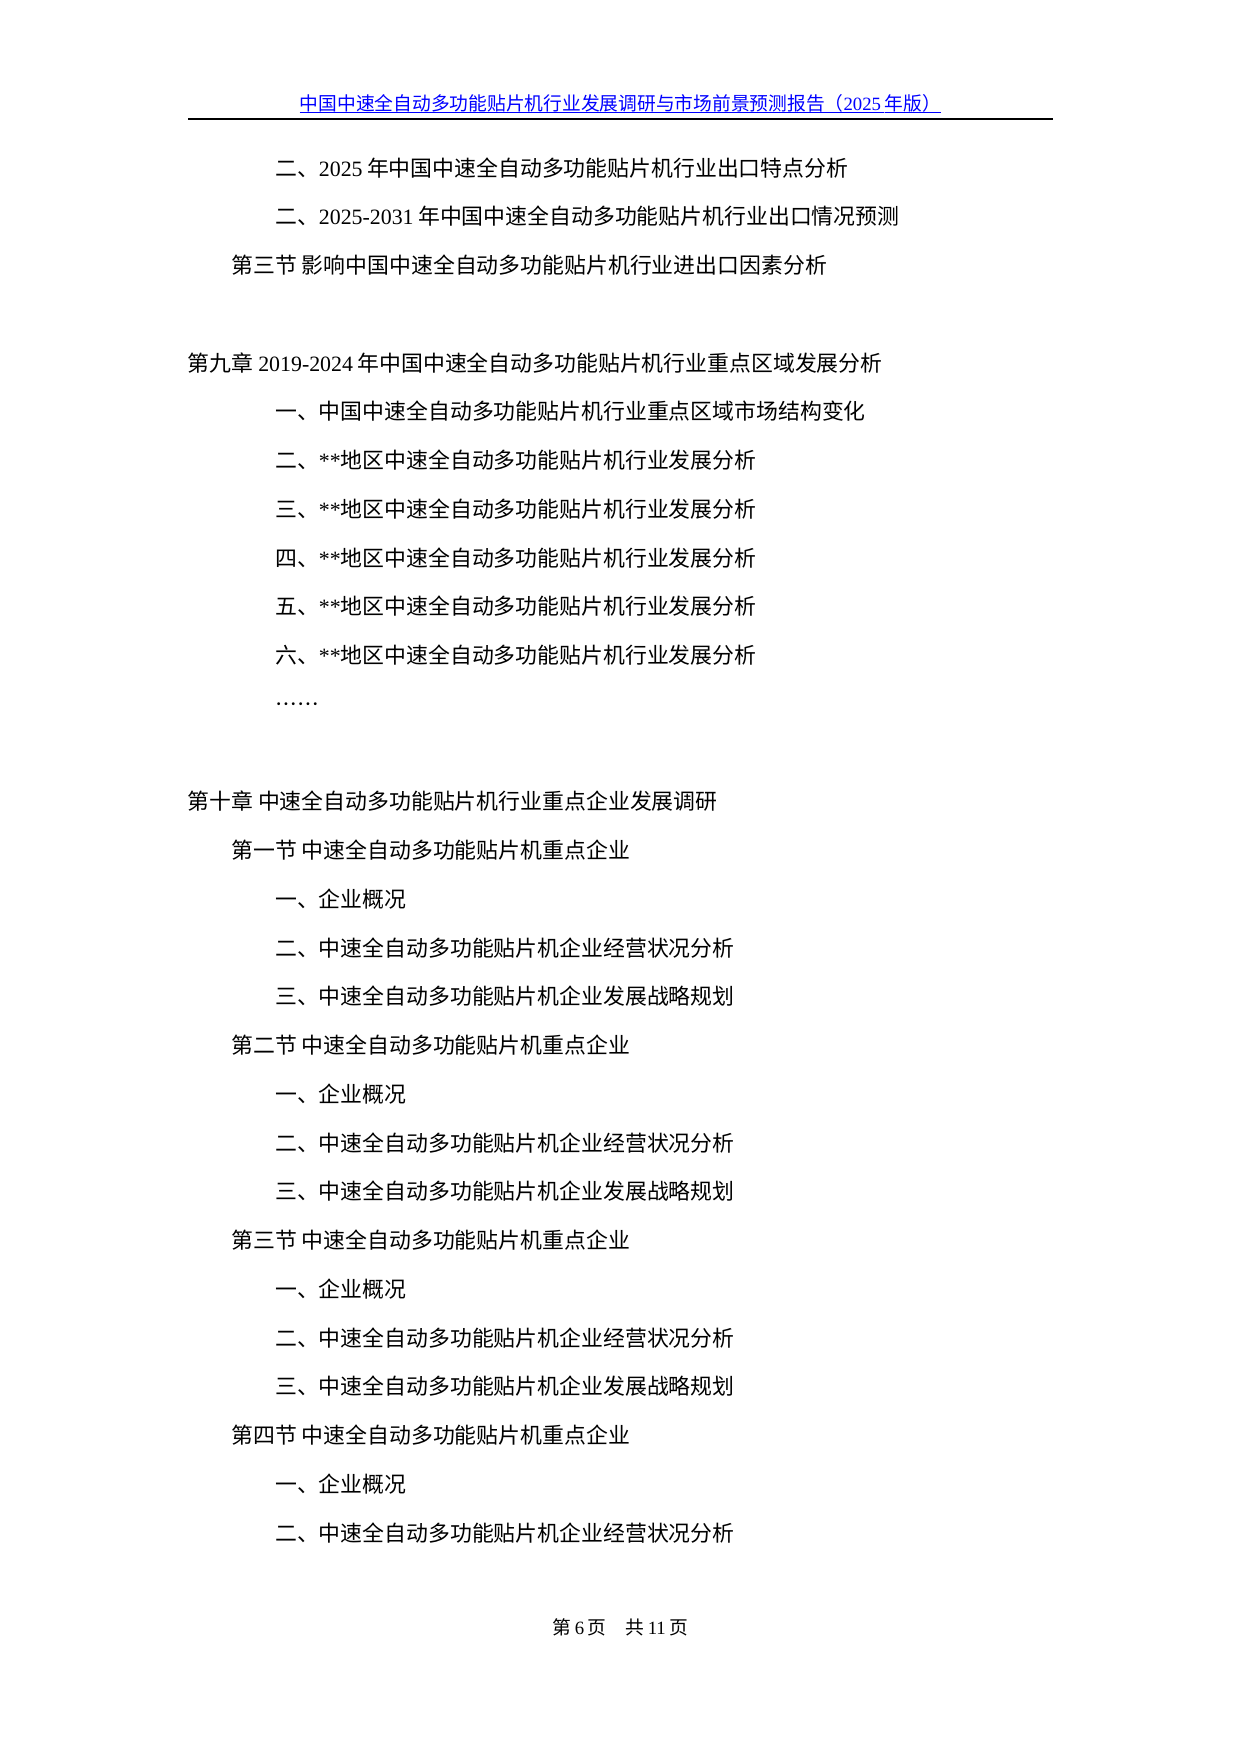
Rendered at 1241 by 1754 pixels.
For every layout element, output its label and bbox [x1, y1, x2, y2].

text [187, 150, 1053, 1548]
